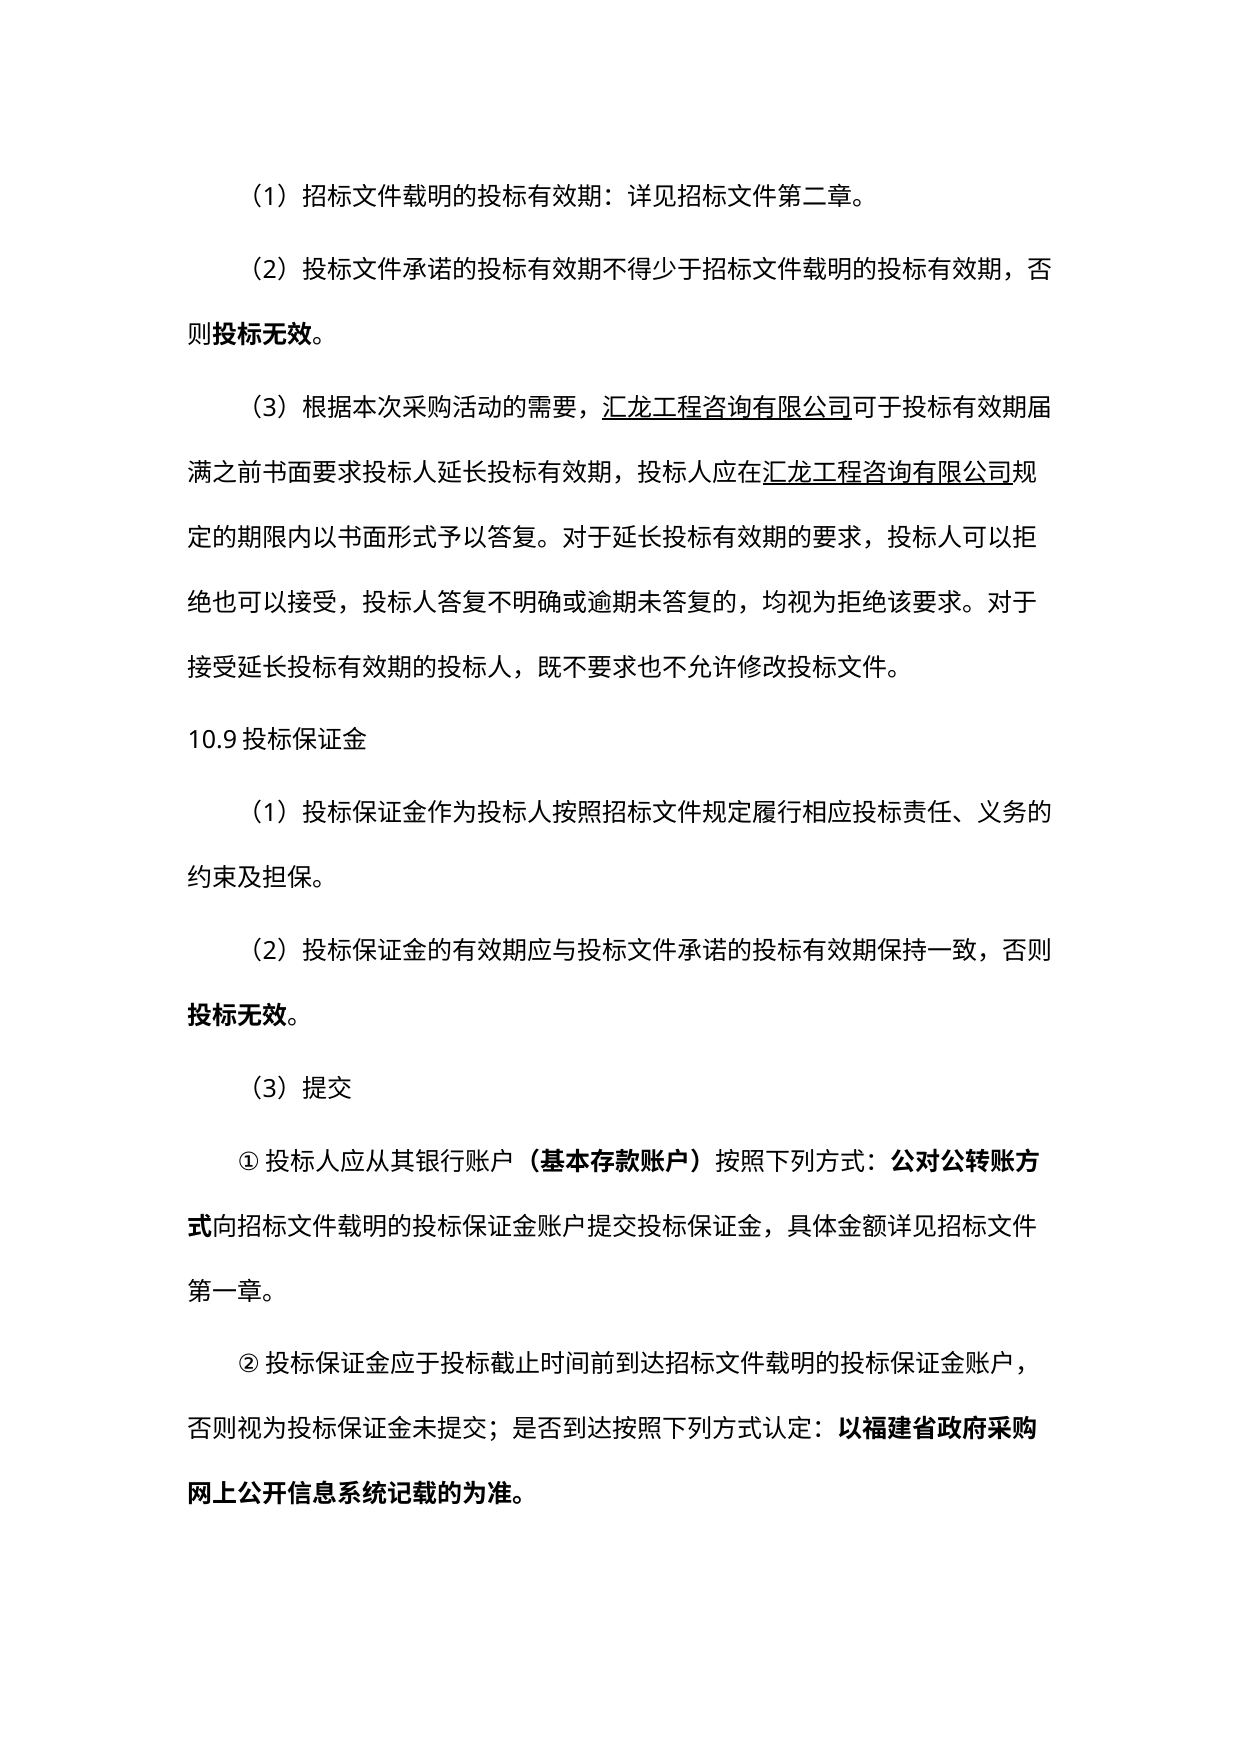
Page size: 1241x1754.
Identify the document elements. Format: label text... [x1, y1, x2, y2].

text （1）投标保证金作为投标人按照招标文件规定履行相应投标责任、义务的约束及担保。 [187, 778, 1053, 908]
text （3）提交 [187, 1054, 1053, 1119]
text 10.9投标保证金 [187, 705, 1053, 770]
text （1）招标文件载明的投标有效期：详见招标文件第二章。 [187, 162, 1053, 227]
text ②投标保证金应于投标截止时间前到达招标文件载明的投标保证金账户，否则视为投标保证金未提交；是否到达按照下列方式认定：以福建省政府采购网上公开信息系统记载的为准。 [187, 1329, 1053, 1524]
text （2）投标文件承诺的投标有效期不得少于招标文件载明的投标有效期，否则投标无效。 [187, 235, 1053, 365]
text ①投标人应从其银行账户（基本存款账户）按照下列方式：公对公转账方式向招标文件载明的投标保证金账户提交投标保证金，具体金额详见招标文件第一章。 [187, 1127, 1053, 1322]
text （2）投标保证金的有效期应与投标文件承诺的投标有效期保持一致，否则投标无效。 [187, 916, 1053, 1046]
text （3）根据本次采购活动的需要，汇龙工程咨询有限公司可于投标有效期届满之前书面要求投标人延长投标有效期，投标人应在汇龙工程咨询有限公司规定的期限内以书面形式予以答复。对于延长投标有效期的要求，投标人可以拒绝也可以接受，投标人答复不明确或逾期未答复的，均视为拒绝该要求。对于接受延长投标有效期的投标人，既不要求也不允许修改投标文件。 [187, 373, 1053, 698]
